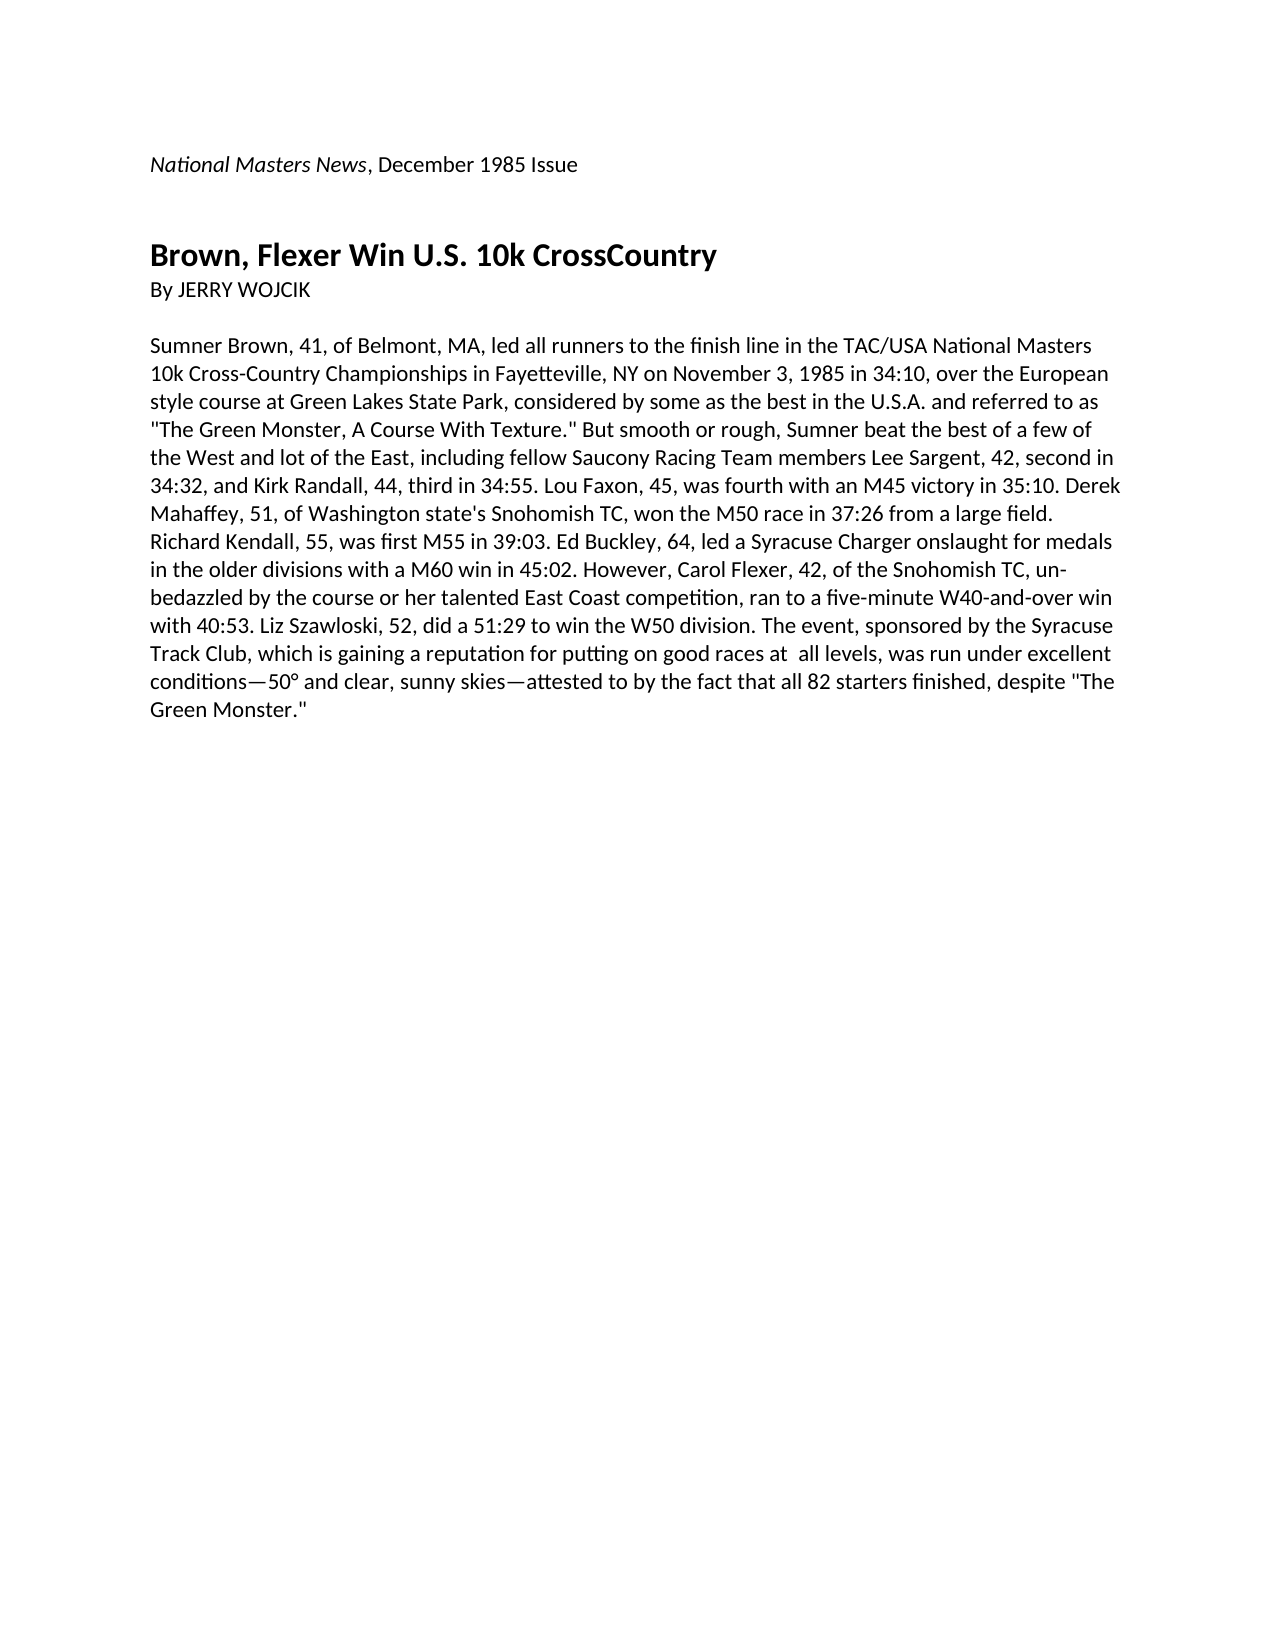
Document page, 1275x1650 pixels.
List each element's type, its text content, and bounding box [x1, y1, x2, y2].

text National Masters News, December 1985 Issue [150, 150, 1125, 178]
text Brown, Flexer Win U.S. 10k CrossCountry [150, 234, 1125, 275]
text Richard Kendall, 55, was first M55 in 39:03. Ed Buckley, 64, led a Syracuse Charger onslaught for medals in the older divisions with a M60 win in 45:02. However, Carol Flexer, 42, of the Snohomish TC, un-bedazzled by the course or her talented East Coast competition, ran to a five-minute W40-and-over win with 40:53. Liz Szawloski, 52, did a 51:29 to win the W50 division. The event, sponsored by the Syracuse Track Club, which is gaining a reputation for putting on good races at all levels, was run under excellent conditions—50° and clear, sunny skies—attested to by the fact that all 82 starters finished, despite "The Green Monster." [150, 527, 1125, 723]
text By JERRY WOJCIK [150, 275, 1125, 303]
text Sumner Brown, 41, of Belmont, MA, led all runners to the finish line in the TAC/USA National Masters 10k Cross-Country Championships in Fayetteville, NY on November 3, 1985 in 34:10, over the European style course at Green Lakes State Park, considered by some as the best in the U.S.A. and referred to as "The Green Monster, A Course With Texture." But smooth or rough, Sumner beat the best of a few of the West and lot of the East, including fellow Saucony Racing Team members Lee Sargent, 42, second in 34:32, and Kirk Randall, 44, third in 34:55. Lou Faxon, 45, was fourth with an M45 victory in 35:10. Derek Mahaffey, 51, of Washington state's Snohomish TC, won the M50 race in 37:26 from a large field. [150, 331, 1125, 527]
